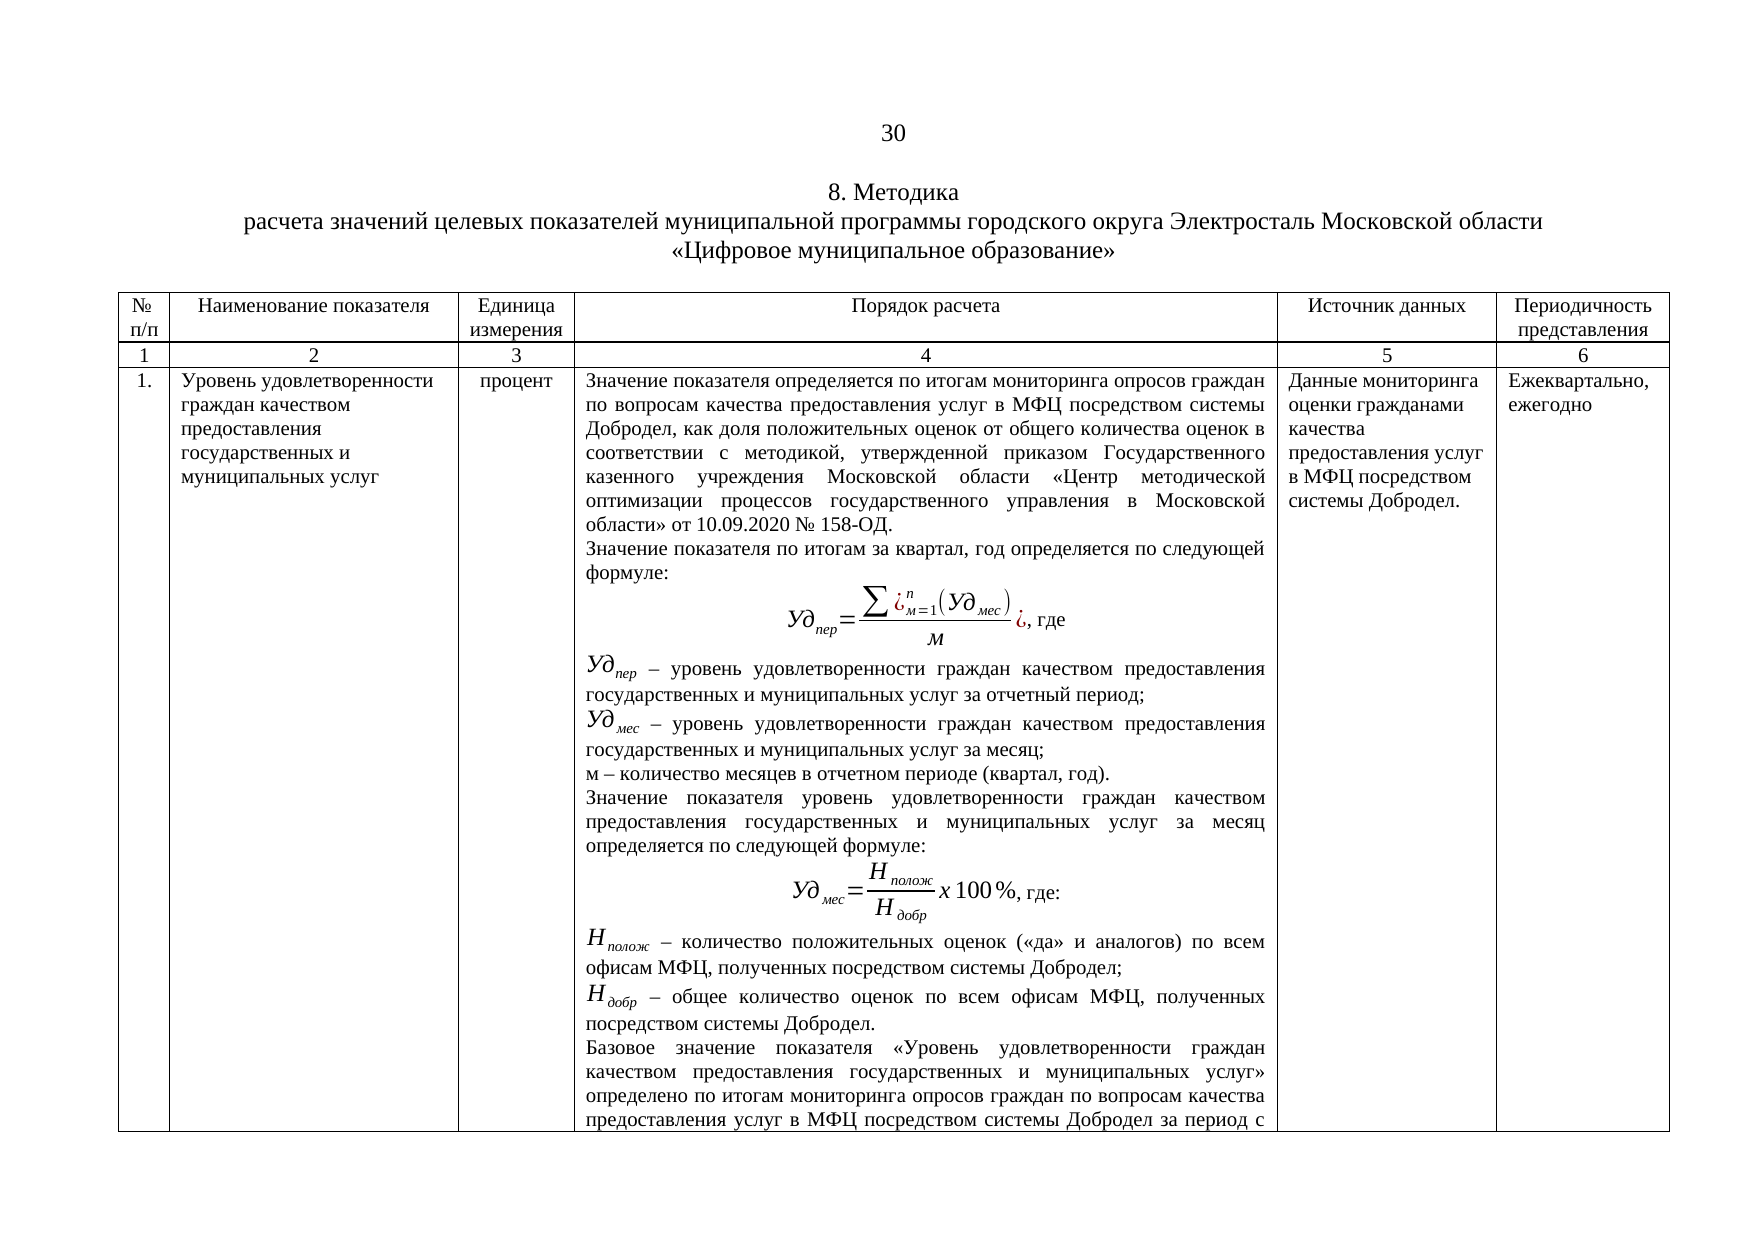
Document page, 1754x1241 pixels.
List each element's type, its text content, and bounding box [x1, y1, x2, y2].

table_cell 5 [1278, 343, 1496, 367]
table_cell 1. [119, 368, 169, 1131]
table_header Периодичность представления [1497, 293, 1669, 341]
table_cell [575, 368, 1277, 1131]
table_header Порядок расчета [575, 293, 1277, 341]
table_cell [1278, 368, 1496, 1131]
text расчета значений целевых показателей муниципальной программы городского округа Электросталь Московской области [118, 206, 1668, 235]
table_header Источник данных [1278, 293, 1496, 341]
table_cell 4 [575, 343, 1277, 367]
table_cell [1497, 368, 1669, 1131]
table_cell 1 [119, 343, 169, 367]
text «Цифровое муниципальное образование» [118, 235, 1668, 263]
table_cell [170, 368, 458, 1131]
table_cell 2 [170, 343, 458, 367]
table_header № п/п [119, 293, 169, 341]
text 8. Методика [118, 177, 1668, 206]
table_cell 3 [459, 343, 574, 367]
table_header Единица измерения [459, 293, 574, 341]
table_cell 6 [1497, 343, 1669, 367]
table_header Наименование показателя [170, 293, 458, 341]
table_cell процент [459, 368, 574, 1131]
